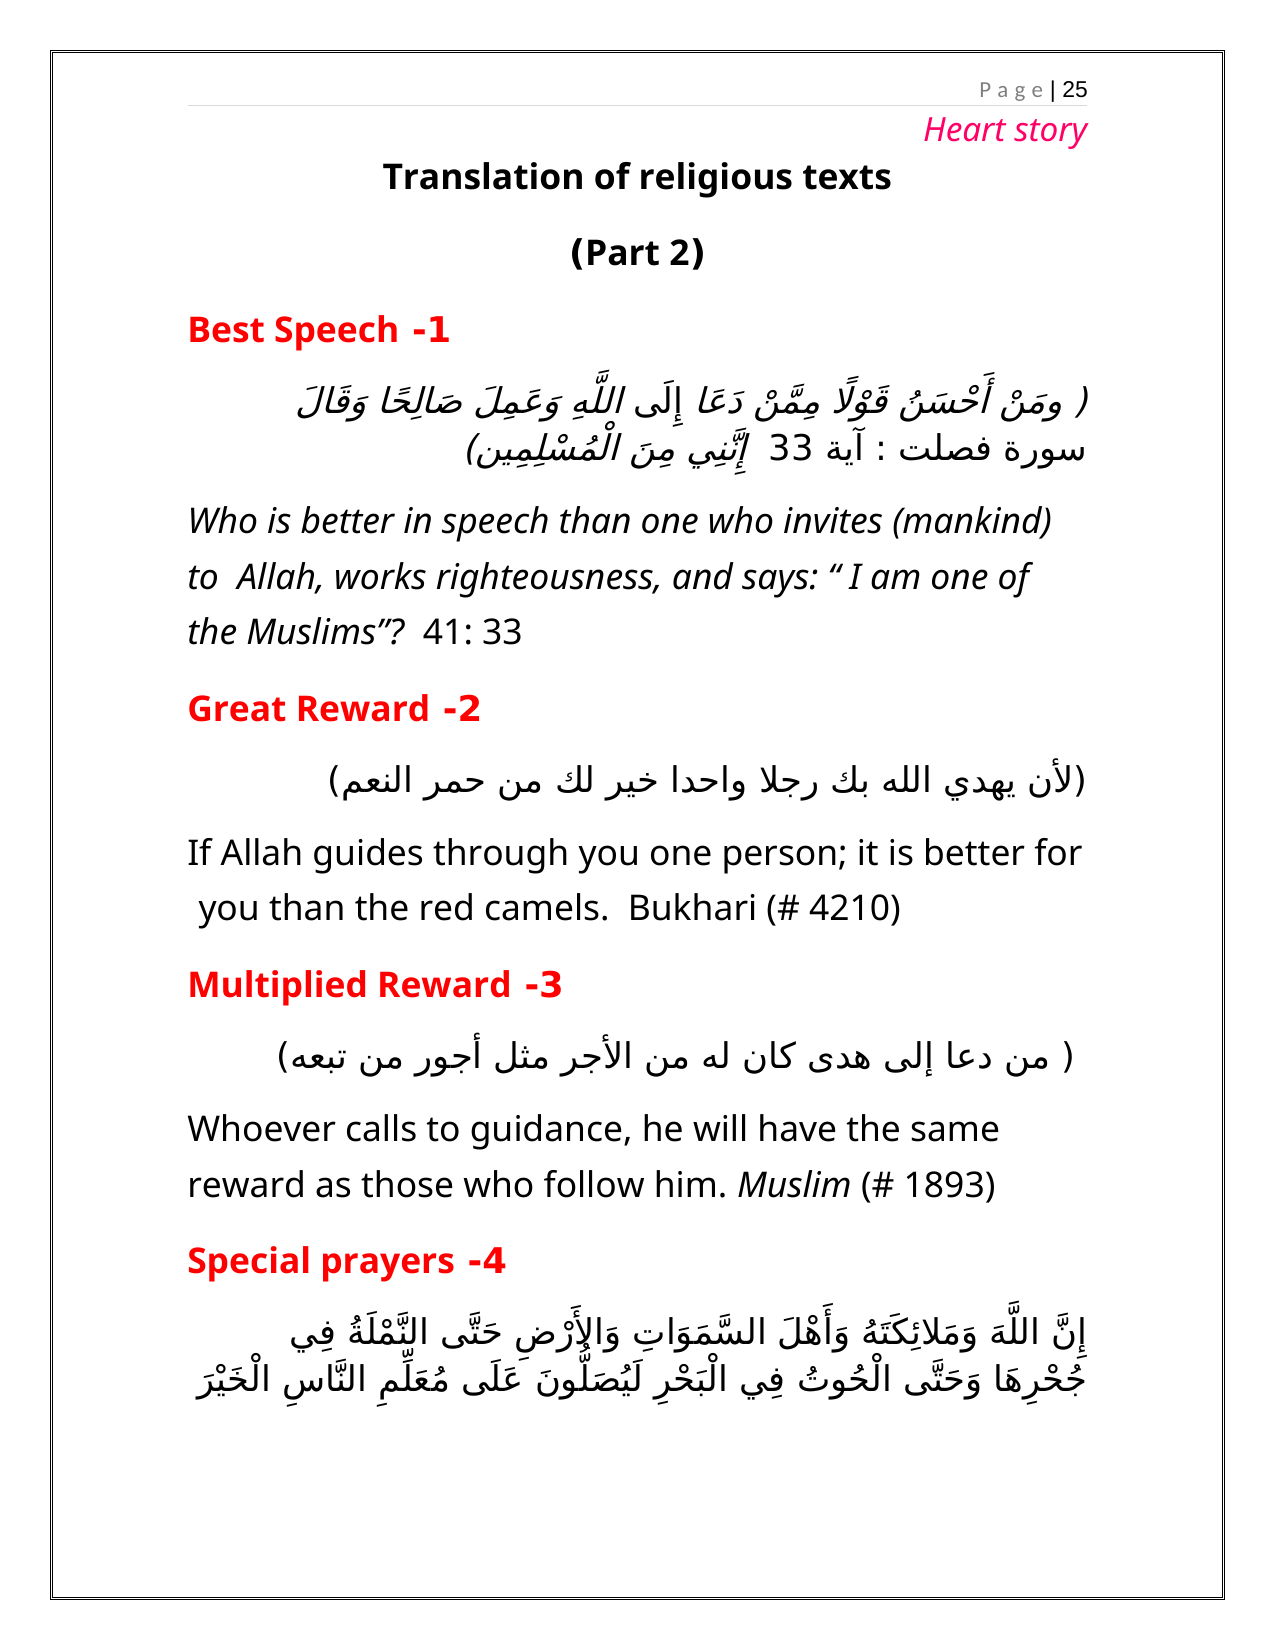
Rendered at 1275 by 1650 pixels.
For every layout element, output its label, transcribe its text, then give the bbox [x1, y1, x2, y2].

text 3- Multiplied Reward [187, 959, 1087, 1007]
text إِنَّ اللَّهَ وَمَلائِكَتَهُ وَأَهْلَ السَّمَوَاتِ وَالأَرْضِ حَتَّى النَّمْلَةُ فِي جُحْرِهَا وَحَتَّى الْحُوتُ فِي الْبَحْرِ لَيُصَلُّونَ عَلَى مُعَلِّمِ النَّاسِ الْخَيْرَ [187, 1312, 1087, 1400]
text (Part 2) [187, 228, 1087, 276]
text 1- Best Speech [187, 304, 1087, 352]
text 2- Great Reward [187, 683, 1087, 731]
text ( من دعا إلى هدى كان له من الأجر مثل أجور من تبعه) [187, 1035, 1087, 1077]
text 4- Special prayers [187, 1235, 1087, 1283]
text Whoever calls to guidance, he will have the same reward as those who follow him. Muslim (# 1893) [187, 1104, 1087, 1207]
text (لأن يهدي الله بك رجلا واحدا خير لك من حمر النعم) [187, 759, 1087, 801]
text Who is better in speech than one who invites (mankind) to Allah, works righteousness, and says: “ I am one of the Muslims”? 41: 33 [187, 496, 1087, 655]
text If Allah guides through you one person; it is better for you than the red camels. Bukhari (# 4210) [187, 827, 1087, 931]
text Translation of religious texts [187, 152, 1087, 200]
text ( ومَنْ أَحْسَنُ قَوْلًا مِمَّنْ دَعَا إِلَى اللَّهِ وَعَمِلَ صَالِحًا وَقَالَ سورة فصلت : آية 33 إِنَّنِي مِنَ الْمُسْلِمِين) [187, 380, 1087, 469]
